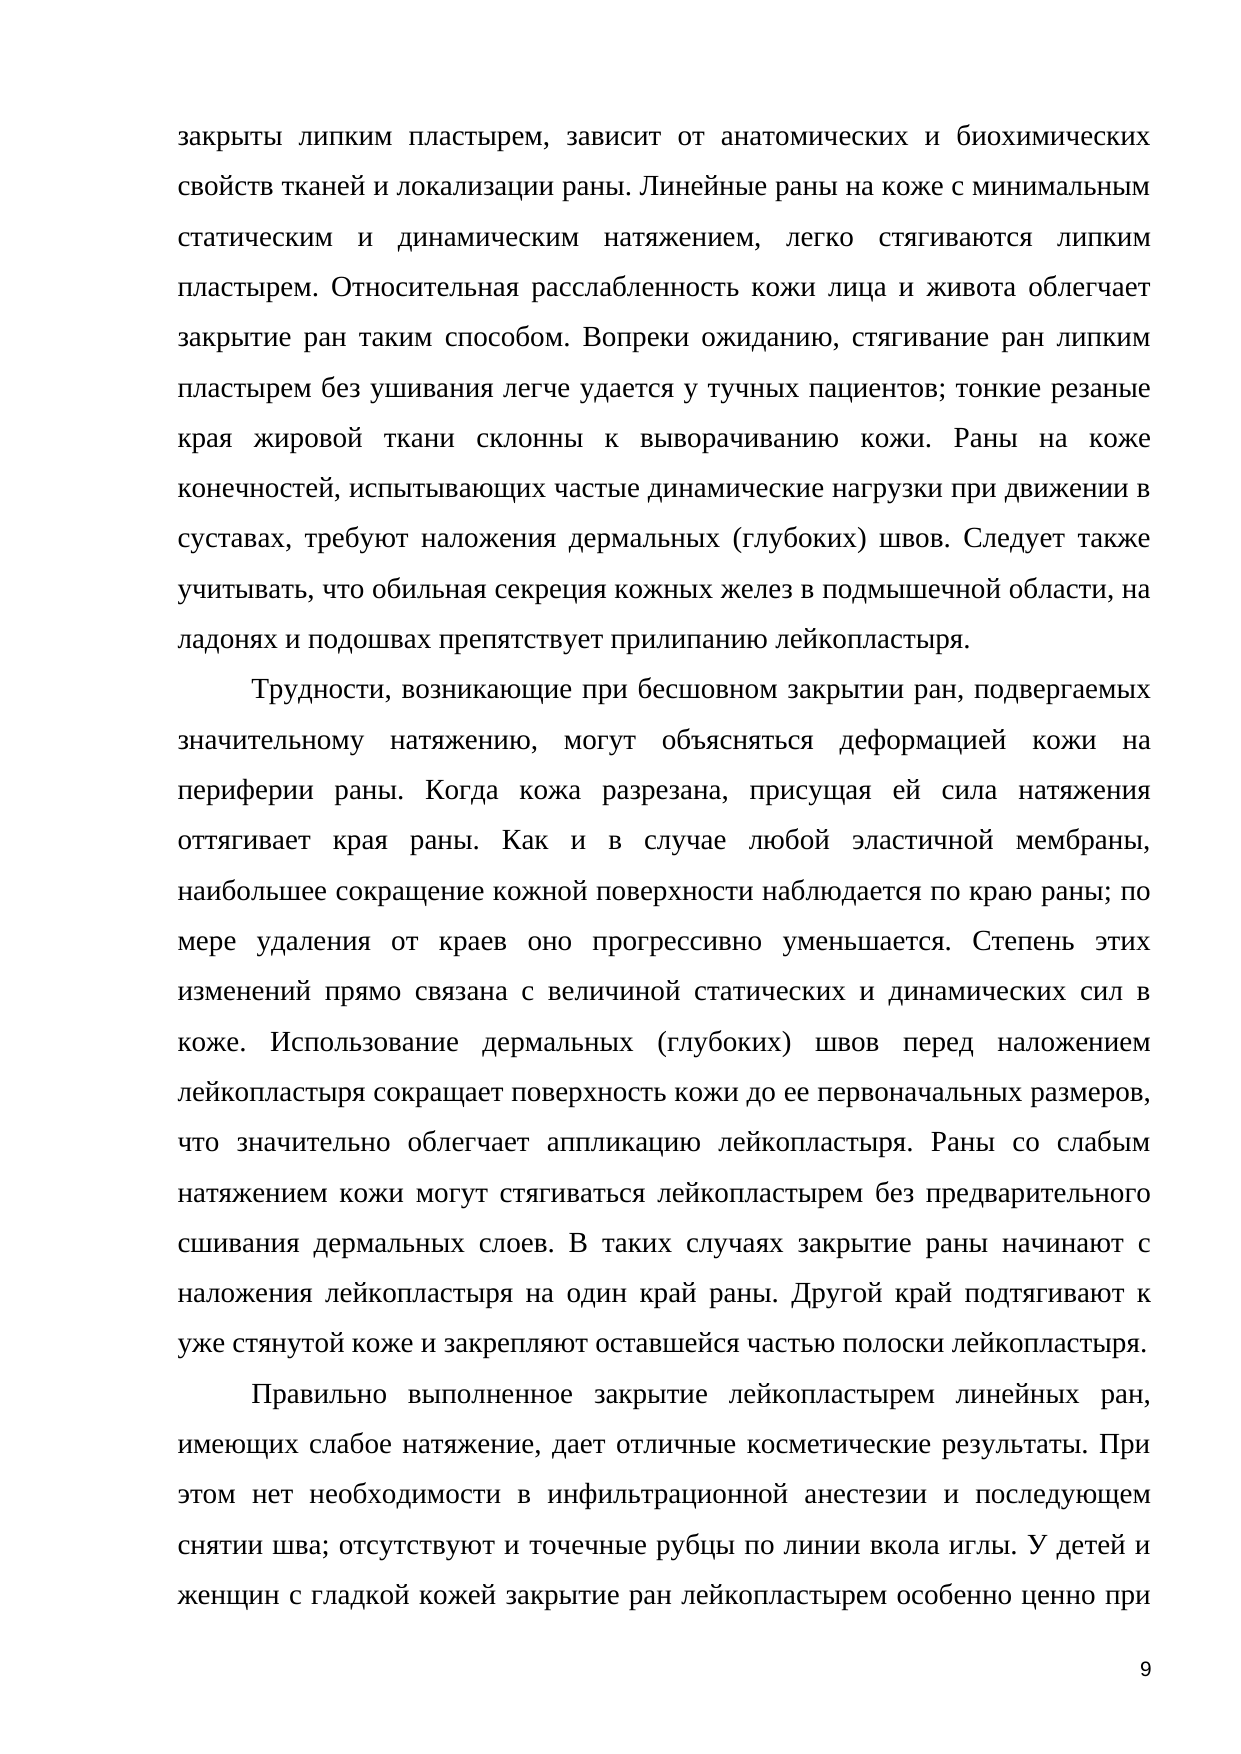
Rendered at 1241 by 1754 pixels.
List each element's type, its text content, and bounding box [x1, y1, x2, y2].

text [177, 118, 1152, 655]
text Трудности, возникающие при бесшовном закрытии ран, подвергаемых значительному натяжению, могут объясняться деформацией кожи на периферии раны. Когда кожа разрезана, присущая ей сила натяжения оттягивает края раны. Как и в случае любой эластичной мембраны, наибольшее сокращение кожной поверхности наблюдается по краю раны; по мере удаления от краев оно прогрессивно уменьшается. Степень этих изменений прямо связана с величиной статических и динамических сил в коже. Использование дермальных (глубоких) швов перед наложением лейкопластыря сокращает поверхность кожи до ее первоначальных размеров, что значительно облегчает аппликацию лейкопластыря. Раны со слабым натяжением кожи могут стягиваться лейкопластырем без предварительного сшивания дермальных слоев. В таких случаях закрытие раны начинают с наложения лейкопластыря на один край раны. Другой край подтягивают к уже стянутой коже и закрепляют оставшейся частью полоски лейкопластыря. [177, 672, 1152, 1359]
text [177, 1376, 1152, 1611]
